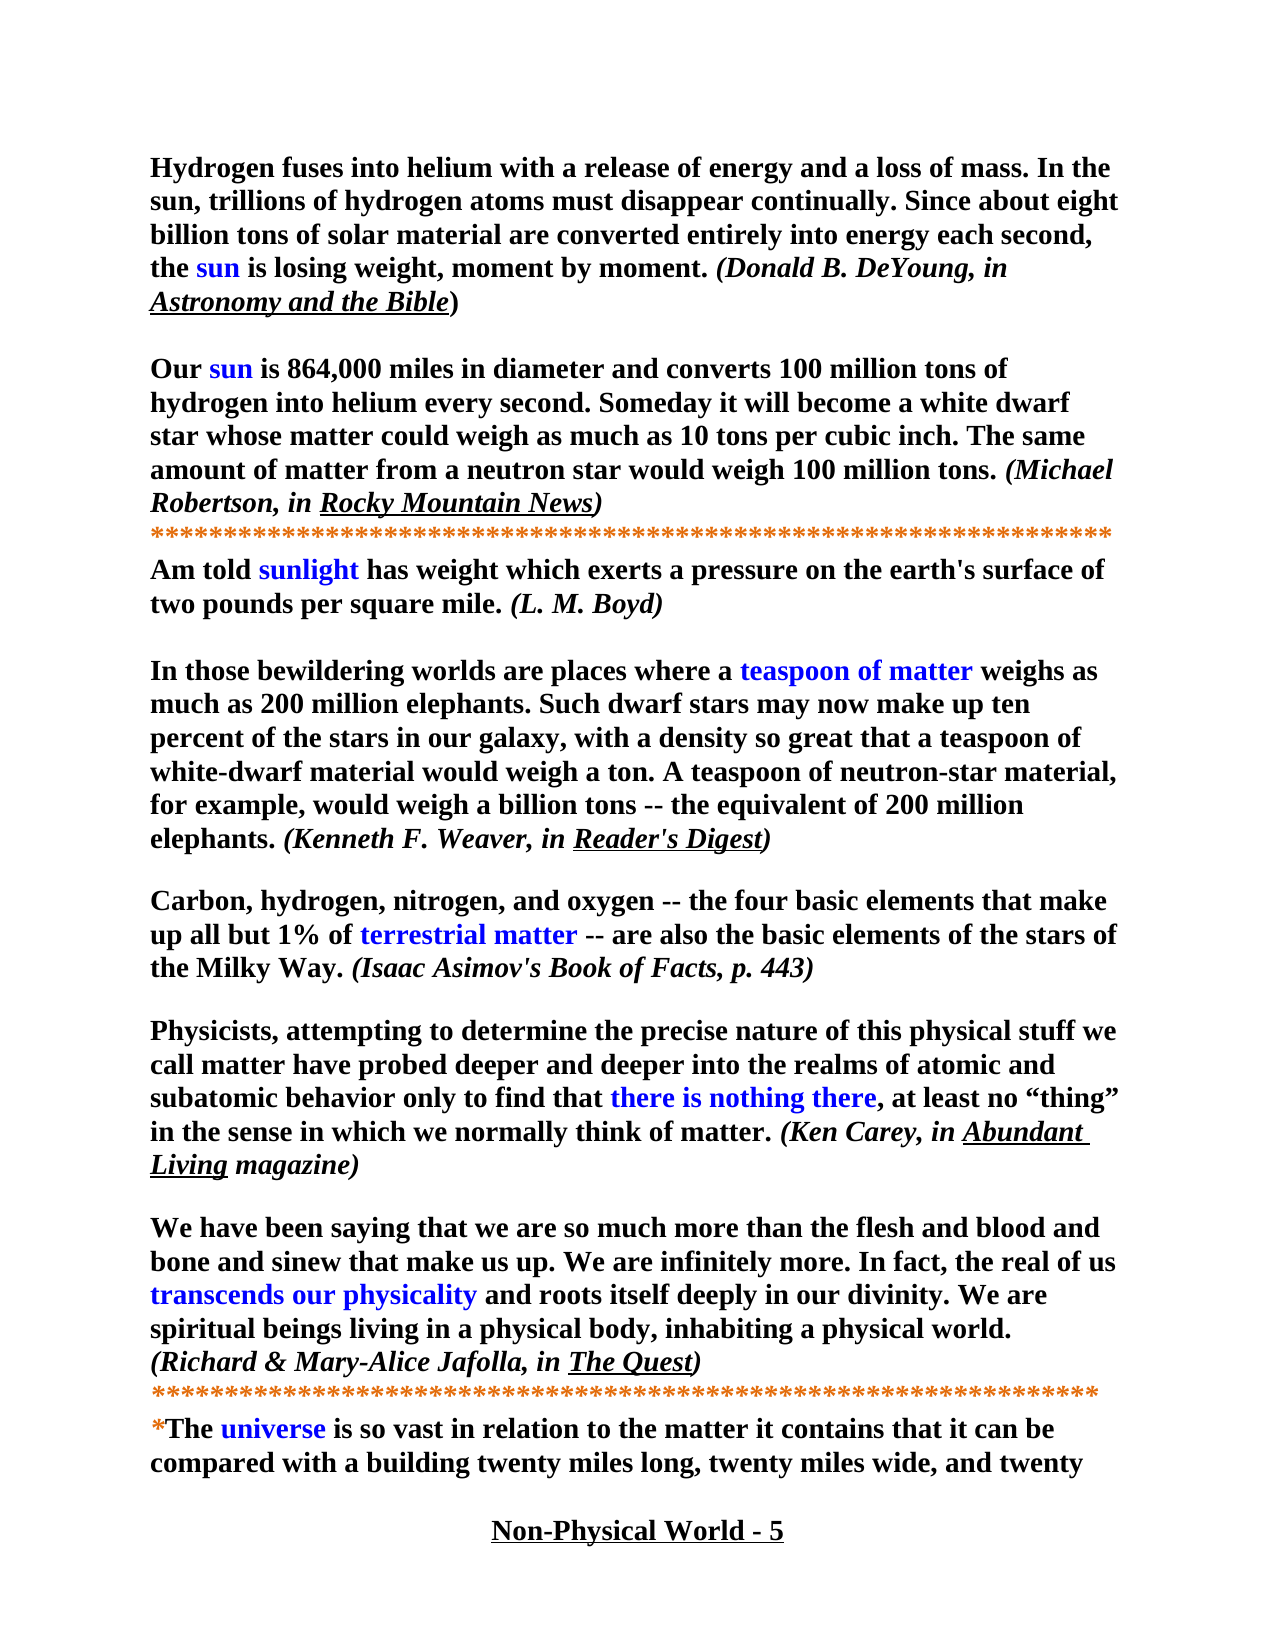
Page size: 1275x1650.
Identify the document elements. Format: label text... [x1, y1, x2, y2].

text Carbon, hydrogen, nitrogen, and oxygen -- the four basic elements that make up all but 1% of terrestrial matter -- are also the basic elements of the stars of the Milky Way. (Isaac Asimov's Book of Facts, p. 443) [150, 883, 1125, 984]
text Physicists, attempting to determine the precise nature of this physical stuff we call matter have probed deeper and deeper into the realms of atomic and subatomic behavior only to find that there is nothing there, at least no “thing” in the sense in which we normally think of matter. (Ken Carey, in Abundant Living magazine) [150, 1013, 1125, 1181]
text Am told sunlight has weight which exerts a pressure on the earth's surface of two pounds per square mile. (L. M. Boyd) [150, 552, 1125, 619]
text Our sun is 864,000 miles in diameter and converts 100 million tons of hydrogen into helium every second. Someday it will become a white dwarf star whose matter could weigh as much as 10 tons per cubic inch. The same amount of matter from a neutron star would weigh 100 million tons. (Michael Robertson, in Rocky Mountain News) [150, 351, 1125, 519]
text ****************************************************************** [150, 519, 1125, 552]
text We have been saying that we are so much more than the flesh and blood and bone and sinew that make us up. We are infinitely more. In fact, the real of us transcends our physicality and roots itself deeply in our divinity. We are spiritual beings living in a physical body, inhabiting a physical world. (Richard & Mary-Alice Jafolla, in The Quest) [150, 1210, 1125, 1378]
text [150, 1378, 1125, 1478]
text Hydrogen fuses into helium with a release of energy and a loss of mass. In the sun, trillions of hydrogen atoms must disappear continually. Since about eight billion tons of solar material are converted entirely into energy each second, the sun is losing weight, moment by moment. (Donald B. DeYoung, in Astronomy and the Bible) [150, 150, 1125, 318]
text In those bewildering worlds are places where a teaspoon of matter weighs as much as 200 million elephants. Such dwarf stars may now make up ten percent of the stars in our galaxy, with a density so great that a teaspoon of white-dwarf material would weigh a ton. A teaspoon of neutron-star material, for example, would weigh a billion tons -- the equivalent of 200 million elephants. (Kenneth F. Weaver, in Reader's Digest) [150, 653, 1125, 854]
